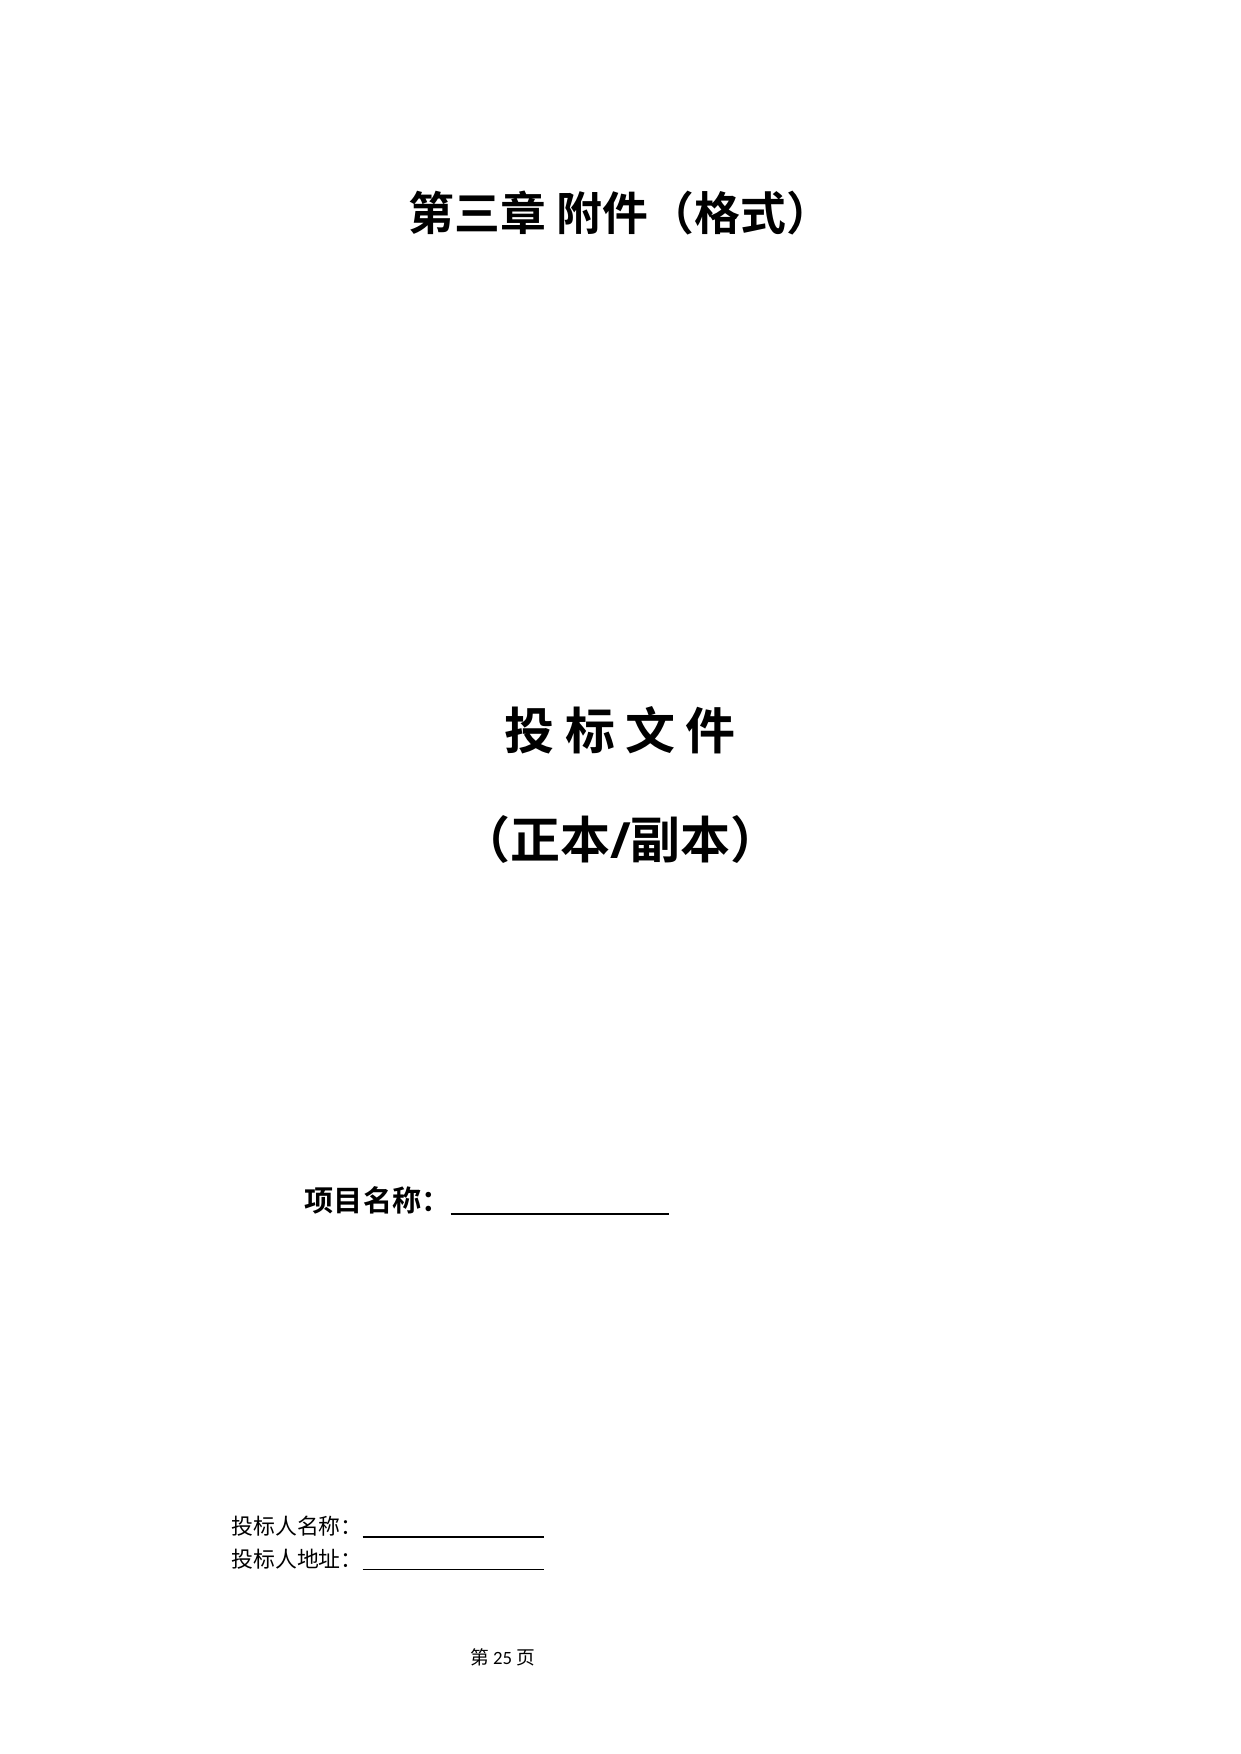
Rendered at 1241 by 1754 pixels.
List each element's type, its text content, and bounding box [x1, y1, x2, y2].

text 投标人地址： [187, 1541, 1053, 1574]
text 投标人名称： [187, 1509, 1053, 1541]
text 投标文件 [187, 692, 1053, 764]
text 第三章 附件（格式） [187, 162, 1053, 259]
text 项目名称： [187, 1177, 1053, 1219]
text （正本/副本） [187, 800, 1053, 873]
